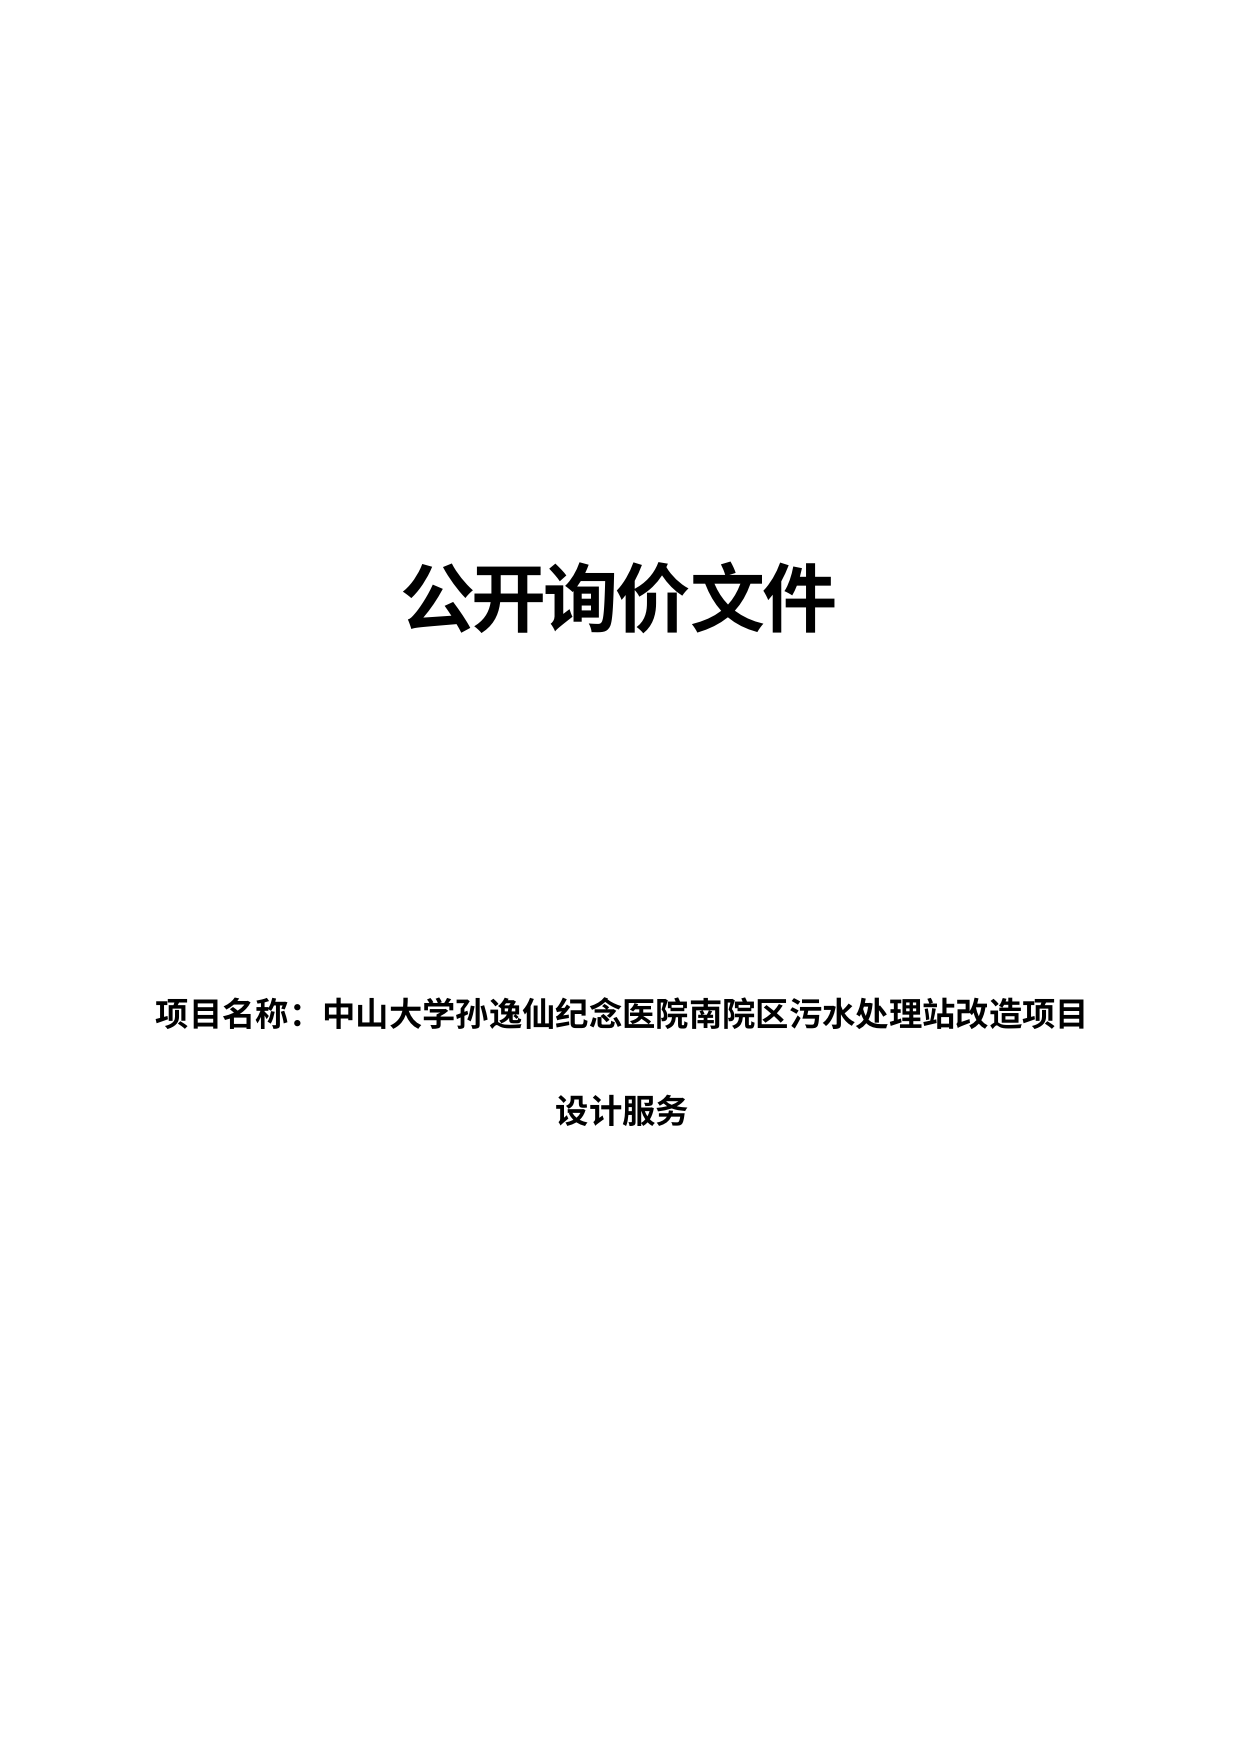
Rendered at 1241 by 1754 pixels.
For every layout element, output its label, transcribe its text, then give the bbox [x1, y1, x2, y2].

text 项目名称：中山大学孙逸仙纪念医院南院区污水处理站改造项目设计服务 [148, 979, 1097, 1142]
text 公开询价文件 [148, 529, 1092, 659]
